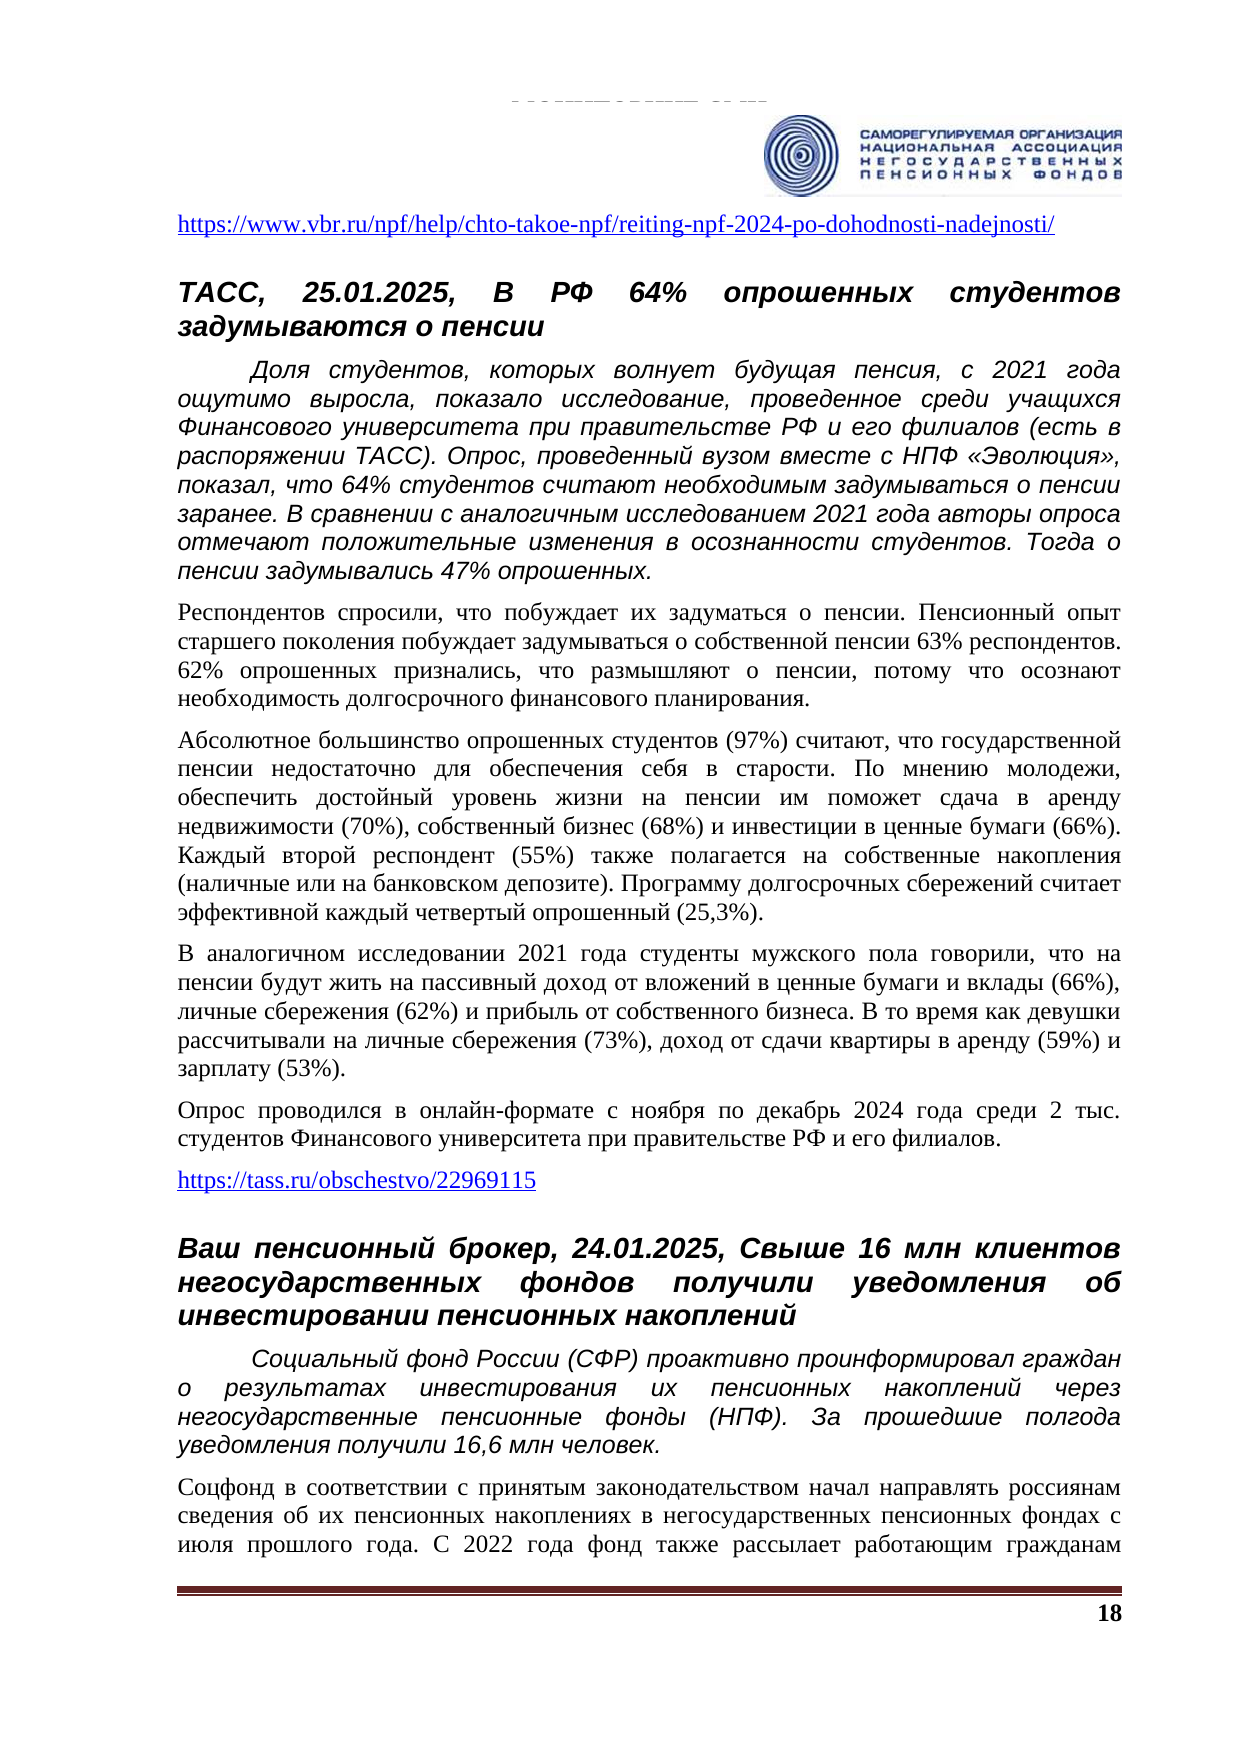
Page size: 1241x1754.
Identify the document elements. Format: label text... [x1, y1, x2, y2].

text Опрос проводился в онлайн-формате с ноября по декабрь 2024 года среди 2 тыс. студентов Финансового университета при правительстве РФ и его филиалов. [177, 1095, 1122, 1152]
text Абсолютное большинство опрошенных студентов (97%) считают, что государственной пенсии недостаточно для обеспечения себя в старости. По мнению молодежи, обеспечить достойный уровень жизни на пенсии им поможет сдача в аренду недвижимости (70%), собственный бизнес (68%) и инвестиции в ценные бумаги (66%). Каждый второй респондент (55%) также полагается на собственные накопления (наличные или на банковском депозите). Программу долгосрочных сбережений считает эффективной каждый четвертый опрошенный (25,3%). [177, 725, 1122, 926]
text https://www.vbr.ru/npf/help/chto-takoe-npf/reiting-npf-2024-po-dohodnosti-nadejnosti/ [177, 209, 1122, 238]
subtitle ТАСС, 25.01.2025, В РФ 64% опрошенных студентов задумываются о пенсии [177, 275, 1122, 342]
subtitle Доля студентов, которых волнует будущая пенсия, с 2021 года ощутимо выросла, показало исследование, проведенное среди учащихся Финансового университета при правительстве РФ и его филиалов (есть в распоряжении ТАСС). Опрос, проведенный вузом вместе с НПФ «Эволюция», показал, что 64% студентов считают необходимым задумываться о пенсии заранее. В сравнении с аналогичным исследованием 2021 года авторы опроса отмечают положительные изменения в осознанности студентов. Тогда о пенсии задумывались 47% опрошенных. [177, 355, 1122, 585]
subtitle Социальный фонд России (СФР) проактивно проинформировал граждан о результатах инвестирования их пенсионных накоплений через негосударственные пенсионные фонды (НПФ). За прошедшие полгода уведомления получили 16,6 млн человек. [177, 1344, 1122, 1459]
text https://tass.ru/obschestvo/22969115 [177, 1165, 1122, 1193]
subtitle Ваш пенсионный брокер, 24.01.2025, Свыше 16 млн клиентов негосударственных фондов получили уведомления об инвестировании пенсионных накоплений [177, 1231, 1122, 1332]
text В аналогичном исследовании 2021 года студенты мужского пола говорили, что на пенсии будут жить на пассивный доход от вложений в ценные бумаги и вклады (66%), личные сбережения (62%) и прибыль от собственного бизнеса. В то время как девушки рассчитывали на личные сбережения (73%), доход от сдачи квартиры в аренду (59%) и зарплату (53%). [177, 938, 1122, 1082]
text Респондентов спросили, что побуждает их задуматься о пенсии. Пенсионный опыт старшего поколения побуждает задумываться о собственной пенсии 63% респондентов. 62% опрошенных признались, что размышляют о пенсии, потому что осознают необходимость долгосрочного финансового планирования. [177, 597, 1122, 712]
picture [764, 115, 1122, 197]
